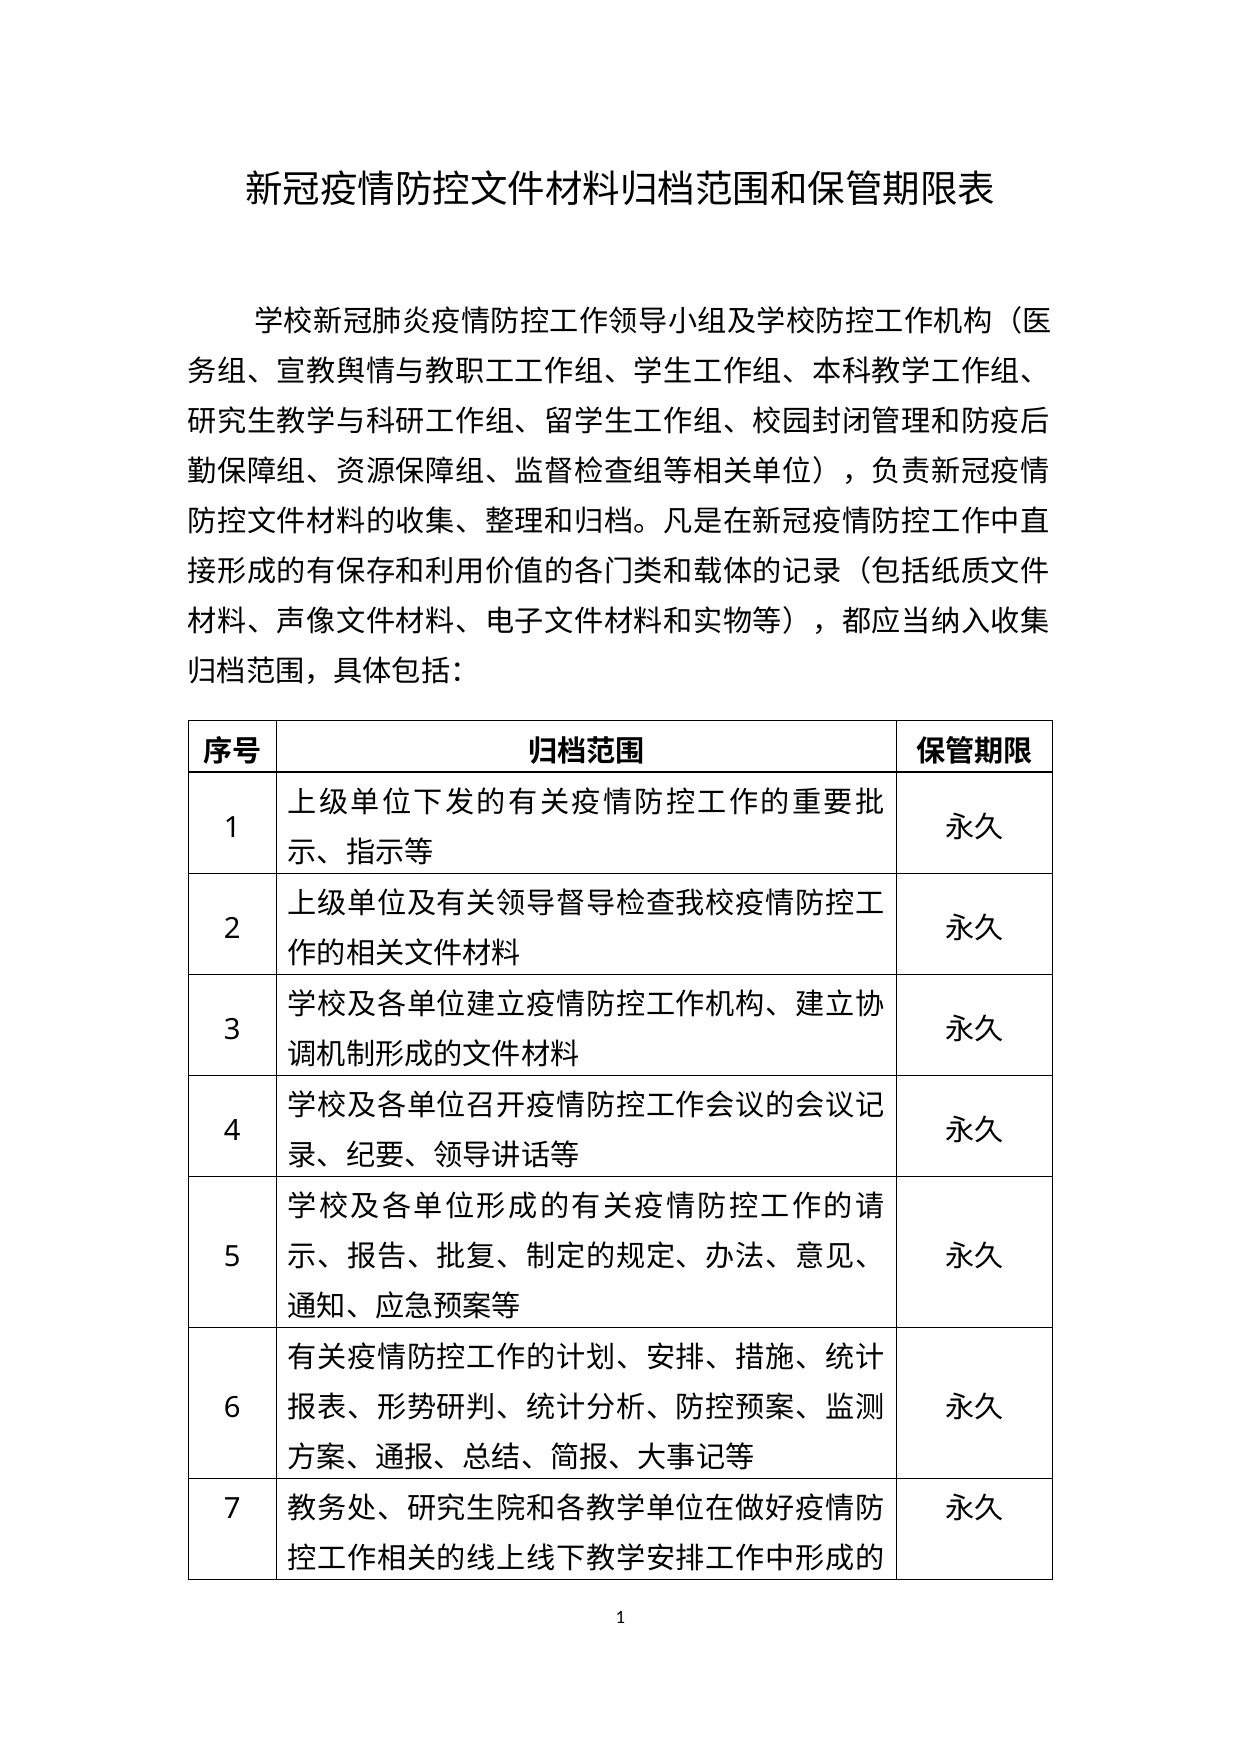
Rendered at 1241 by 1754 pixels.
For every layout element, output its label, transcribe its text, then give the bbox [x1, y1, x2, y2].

table_cell 永久 [897, 975, 1052, 1074]
text 学校新冠肺炎疫情防控工作领导小组及学校防控工作机构（医务组、宣教舆情与教职工工作组、学生工作组、本科教学工作组、研究生教学与科研工作组、留学生工作组、校园封闭管理和防疫后勤保障组、资源保障组、监督检查组等相关单位），负责新冠疫情防控文件材料的收集、整理和归档。凡是在新冠疫情防控工作中直接形成的有保存和利用价值的各门类和载体的记录（包括纸质文件材料、声像文件材料、电子文件材料和实物等），都应当纳入收集归档范围，具体包括： [187, 291, 1053, 691]
table_cell 1 [189, 773, 276, 872]
table_cell 上级单位下发的有关疫情防控工作的重要批示、指示等 [277, 773, 896, 872]
table_cell 4 [189, 1076, 276, 1176]
table_cell 2 [189, 874, 276, 973]
table_cell 6 [189, 1328, 276, 1478]
table_cell 永久 [897, 1479, 1052, 1579]
table_cell 上级单位及有关领导督导检查我校疫情防控工作的相关文件材料 [277, 874, 896, 973]
table_cell 5 [189, 1177, 276, 1327]
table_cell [277, 1479, 896, 1579]
table_cell 3 [189, 975, 276, 1074]
text 新冠疫情防控文件材料归档范围和保管期限表 [187, 162, 1053, 212]
table_cell 有关疫情防控工作的计划、安排、措施、统计报表、形势研判、统计分析、防控预案、监测方案、通报、总结、简报、大事记等 [277, 1328, 896, 1478]
table_cell 永久 [897, 1328, 1052, 1478]
table_cell 永久 [897, 1076, 1052, 1176]
table_cell 学校及各单位形成的有关疫情防控工作的请示、报告、批复、制定的规定、办法、意见、通知、应急预案等 [277, 1177, 896, 1327]
table_header 归档范围 [277, 721, 896, 771]
table_cell 7 [189, 1479, 276, 1579]
table_cell 永久 [897, 1177, 1052, 1327]
table_cell 永久 [897, 773, 1052, 872]
table_cell 学校及各单位建立疫情防控工作机构、建立协调机制形成的文件材料 [277, 975, 896, 1074]
table_cell 永久 [897, 874, 1052, 973]
table_header 保管期限 [897, 721, 1052, 771]
table_header 序号 [189, 721, 276, 771]
table_cell 学校及各单位召开疫情防控工作会议的会议记录、纪要、领导讲话等 [277, 1076, 896, 1176]
